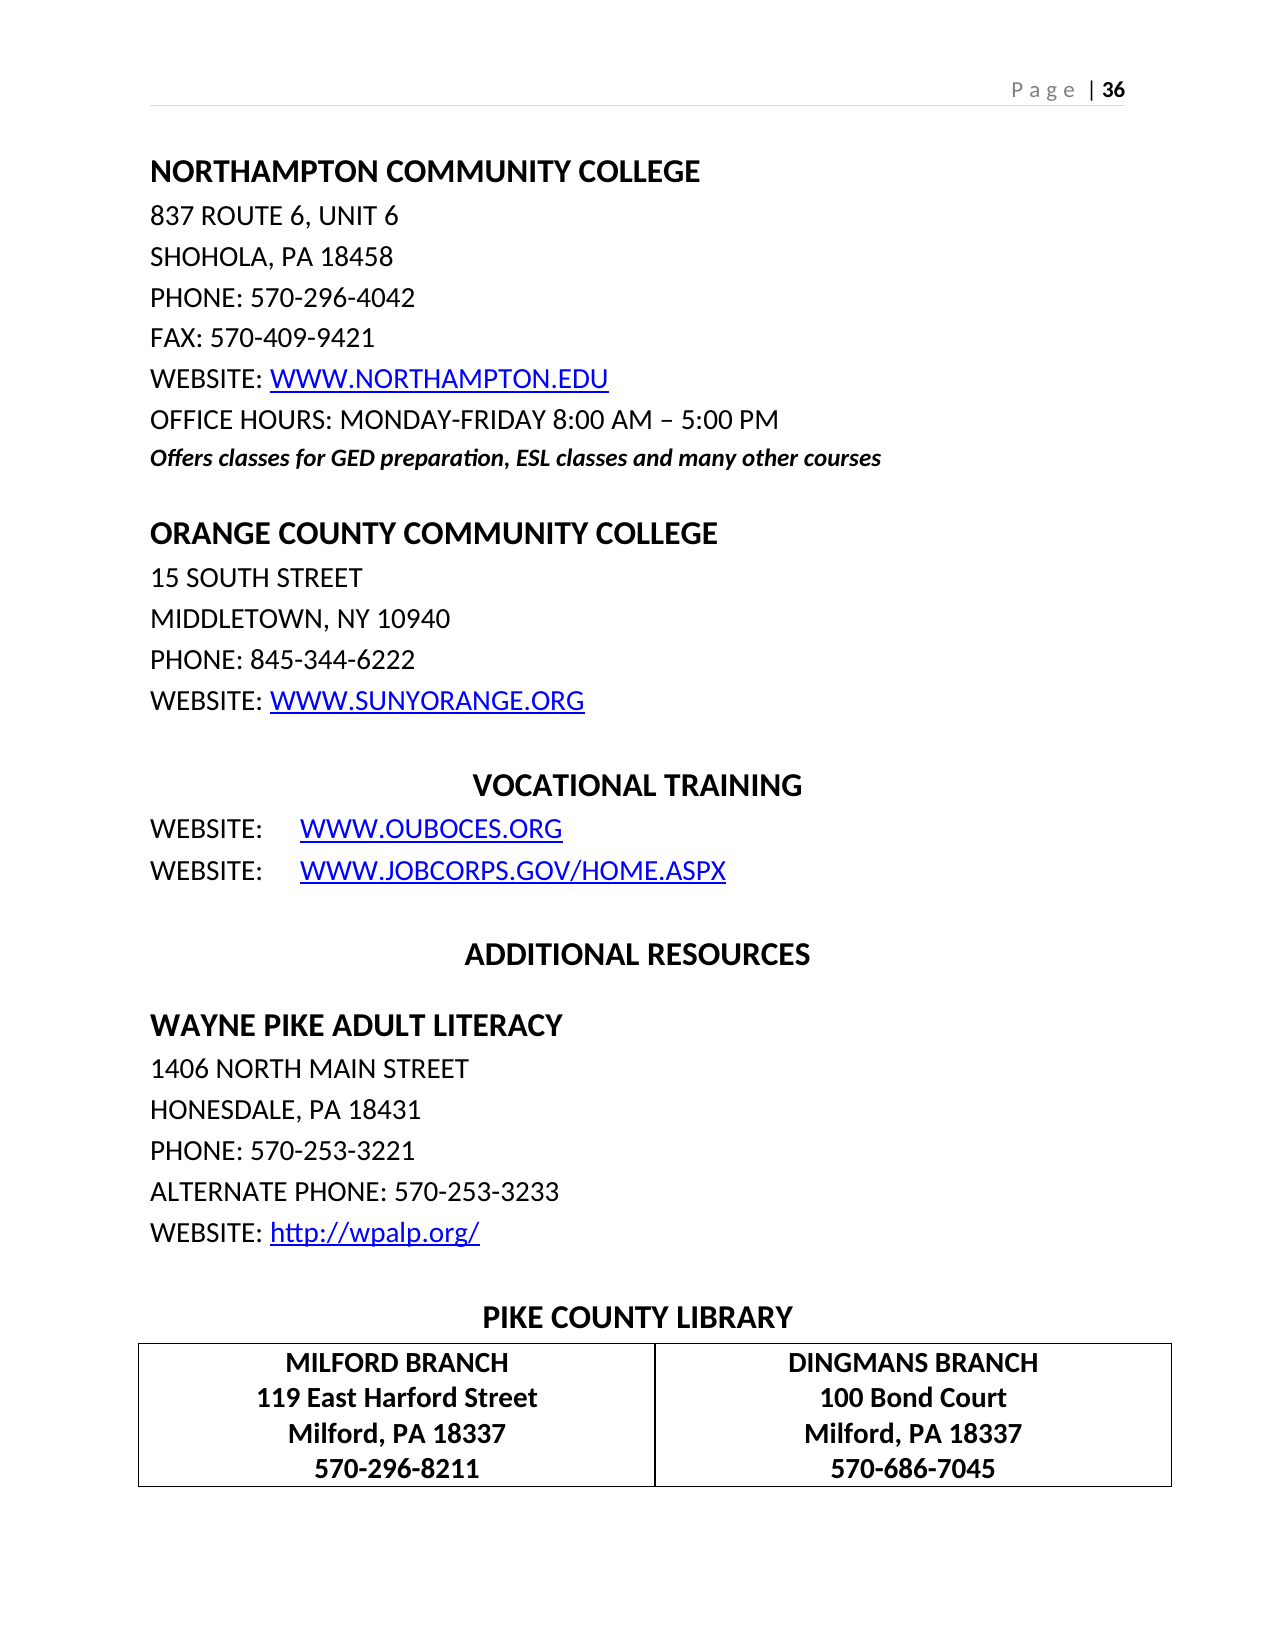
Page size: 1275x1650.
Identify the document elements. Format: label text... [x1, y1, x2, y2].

text WEBSITE: WWW.NORTHAMPTON.EDU [150, 361, 1125, 396]
table_header DINGMANS BRANCH 100 Bond Court Milford, PA 18337 570-686-7045 [656, 1344, 1171, 1486]
text PIKE COUNTY LIBRARY [150, 1296, 1125, 1337]
text WEBSITE: http://wpalp.org/ [150, 1214, 1125, 1250]
text 1406 NORTH MAIN STREET [150, 1050, 1125, 1086]
text PHONE: 845-344-6222 [150, 641, 1125, 677]
text ORANGE COUNTY COMMUNITY COLLEGE [150, 512, 1125, 553]
text PHONE: 570-296-4042 [150, 279, 1125, 314]
text WEBSITE: WWW.JOBCORPS.GOV/HOME.ASPX [150, 852, 1125, 887]
text PHONE: 570-253-3221 [150, 1132, 1125, 1168]
text WEBSITE: WWW.SUNYORANGE.ORG [150, 682, 1125, 718]
text ADDITIONAL RESOURCES [150, 933, 1125, 974]
text SHOHOLA, PA 18458 [150, 238, 1125, 273]
text MIDDLETOWN, NY 10940 [150, 600, 1125, 636]
text WEBSITE: WWW.OUBOCES.ORG [150, 811, 1125, 846]
text HONESDALE, PA 18431 [150, 1091, 1125, 1127]
text VOCATIONAL TRAINING [150, 764, 1125, 804]
text FAX: 570-409-9421 [150, 319, 1125, 355]
text OFFICE HOURS: MONDAY-FRIDAY 8:00 AM – 5:00 PM [150, 401, 1125, 437]
text 15 SOUTH STREET [150, 559, 1125, 595]
text WAYNE PIKE ADULT LITERACY [150, 1003, 1125, 1044]
text Offers classes for GED preparation, ESL classes and many other courses [150, 442, 1125, 473]
text ALTERNATE PHONE: 570-253-3233 [150, 1173, 1125, 1209]
table_header MILFORD BRANCH 119 East Harford Street Milford, PA 18337 570-296-8211 [139, 1344, 654, 1486]
text NORTHAMPTON COMMUNITY COLLEGE [150, 150, 1125, 191]
text 837 ROUTE 6, UNIT 6 [150, 197, 1125, 232]
